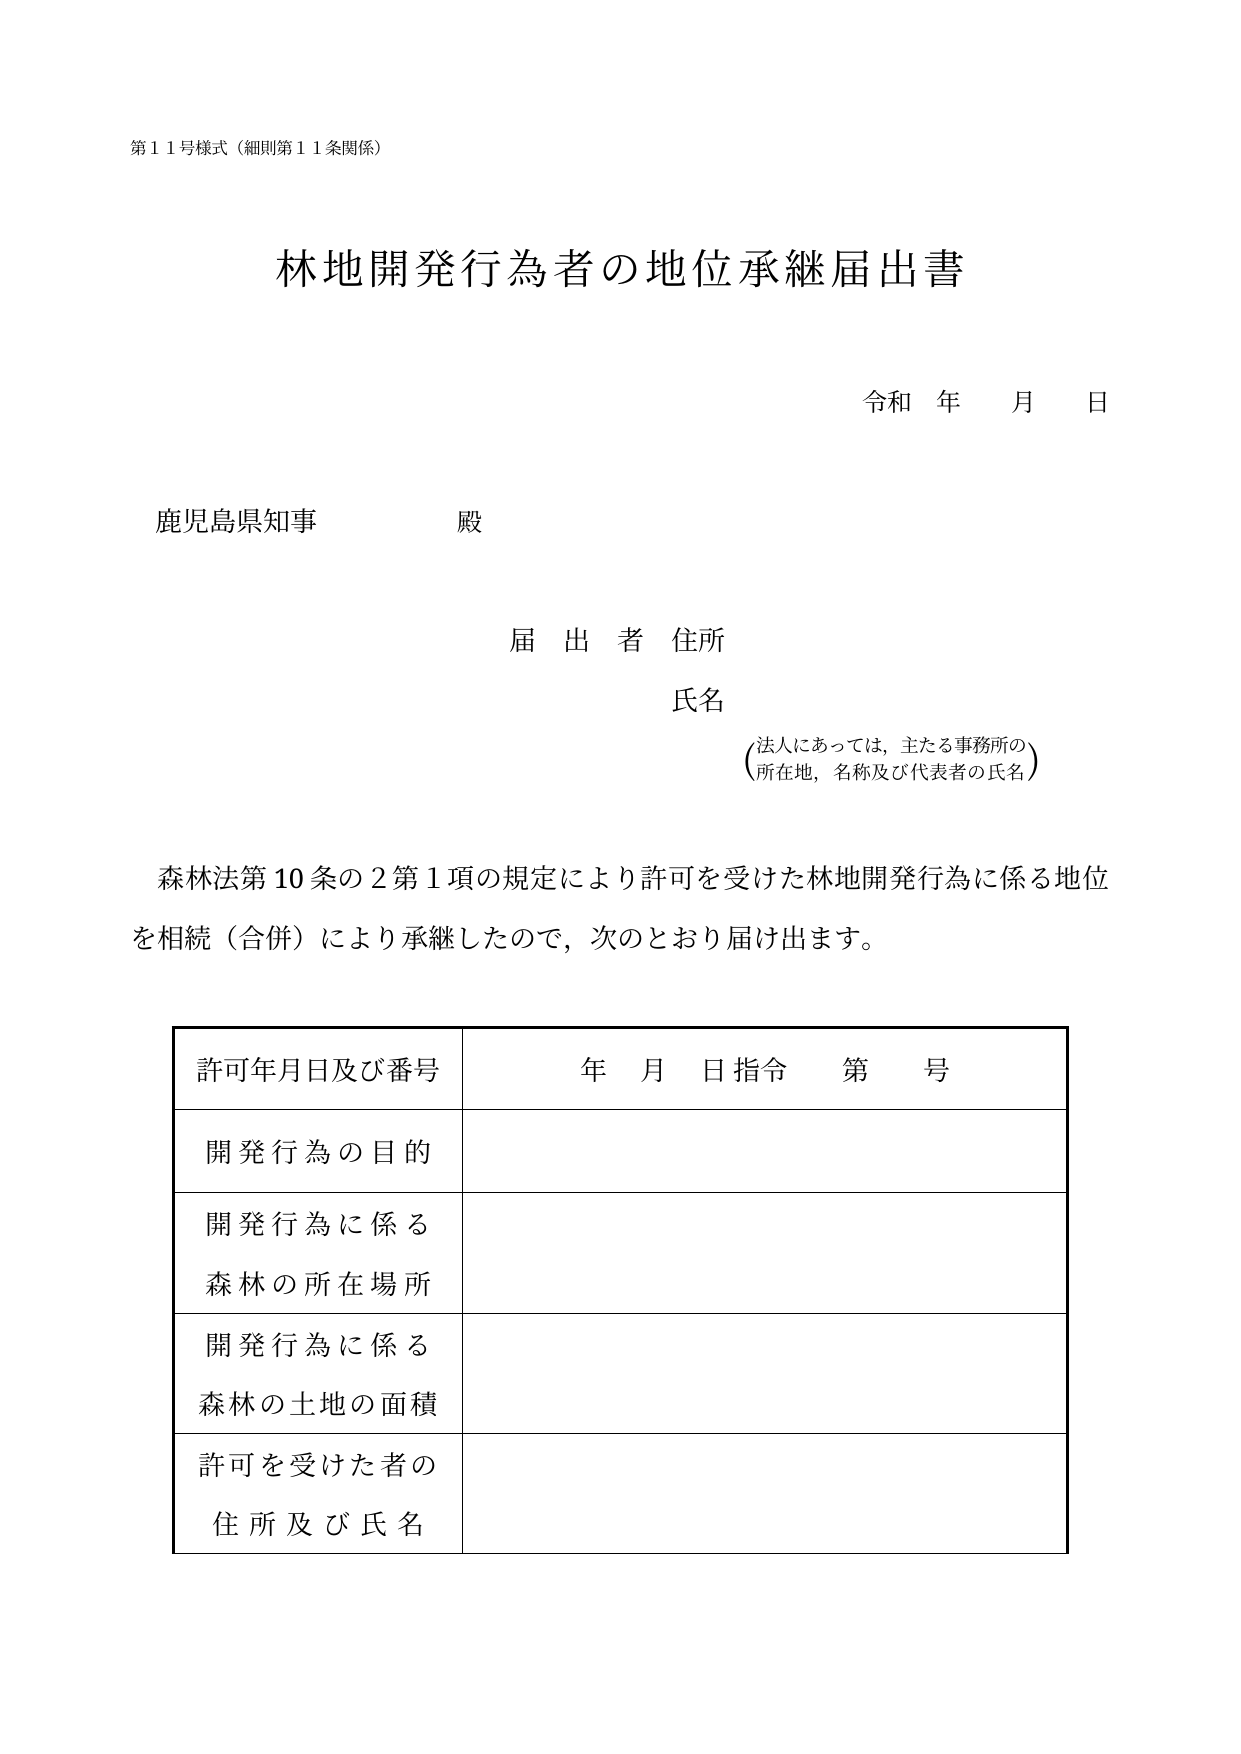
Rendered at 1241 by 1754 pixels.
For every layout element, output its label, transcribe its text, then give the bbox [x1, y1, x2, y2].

table_cell [463, 1434, 1066, 1553]
text 第１１号様式（細則第１１条関係） [130, 132, 1110, 162]
text 鹿児島県知事 殿 [130, 490, 1110, 549]
text 氏名 [130, 668, 1110, 728]
table_cell 開発行為に係る 森林の土地の面積 [175, 1314, 462, 1433]
text 法人にあっては，主たる事務所の所在地，名称及び代表者の氏名 [655, 728, 1110, 788]
text 林地開発行為者の地位承継届出書 [130, 222, 1110, 311]
table_cell [463, 1193, 1066, 1312]
text 森林法第10条の２第１項の規定により許可を受けた林地開発行為に係る地位を相続（合併）により承継したので，次のとおり届け出ます。 [130, 847, 1110, 966]
table_header 年 月 日 指令 第 号 [463, 1029, 1066, 1109]
table_cell [463, 1314, 1066, 1433]
table_header 許可年月日及び番号 [175, 1029, 462, 1109]
text 届 出 者 住所 [130, 609, 1110, 668]
text 令和 年 月 日 [130, 371, 1110, 430]
table_cell 開発行為に係る 森林の所在場所 [175, 1193, 462, 1312]
table_cell 許可を受けた者の 住所及び氏名 [175, 1434, 462, 1553]
table_cell [463, 1110, 1066, 1192]
table_cell 開発行為の目的 [175, 1110, 462, 1192]
